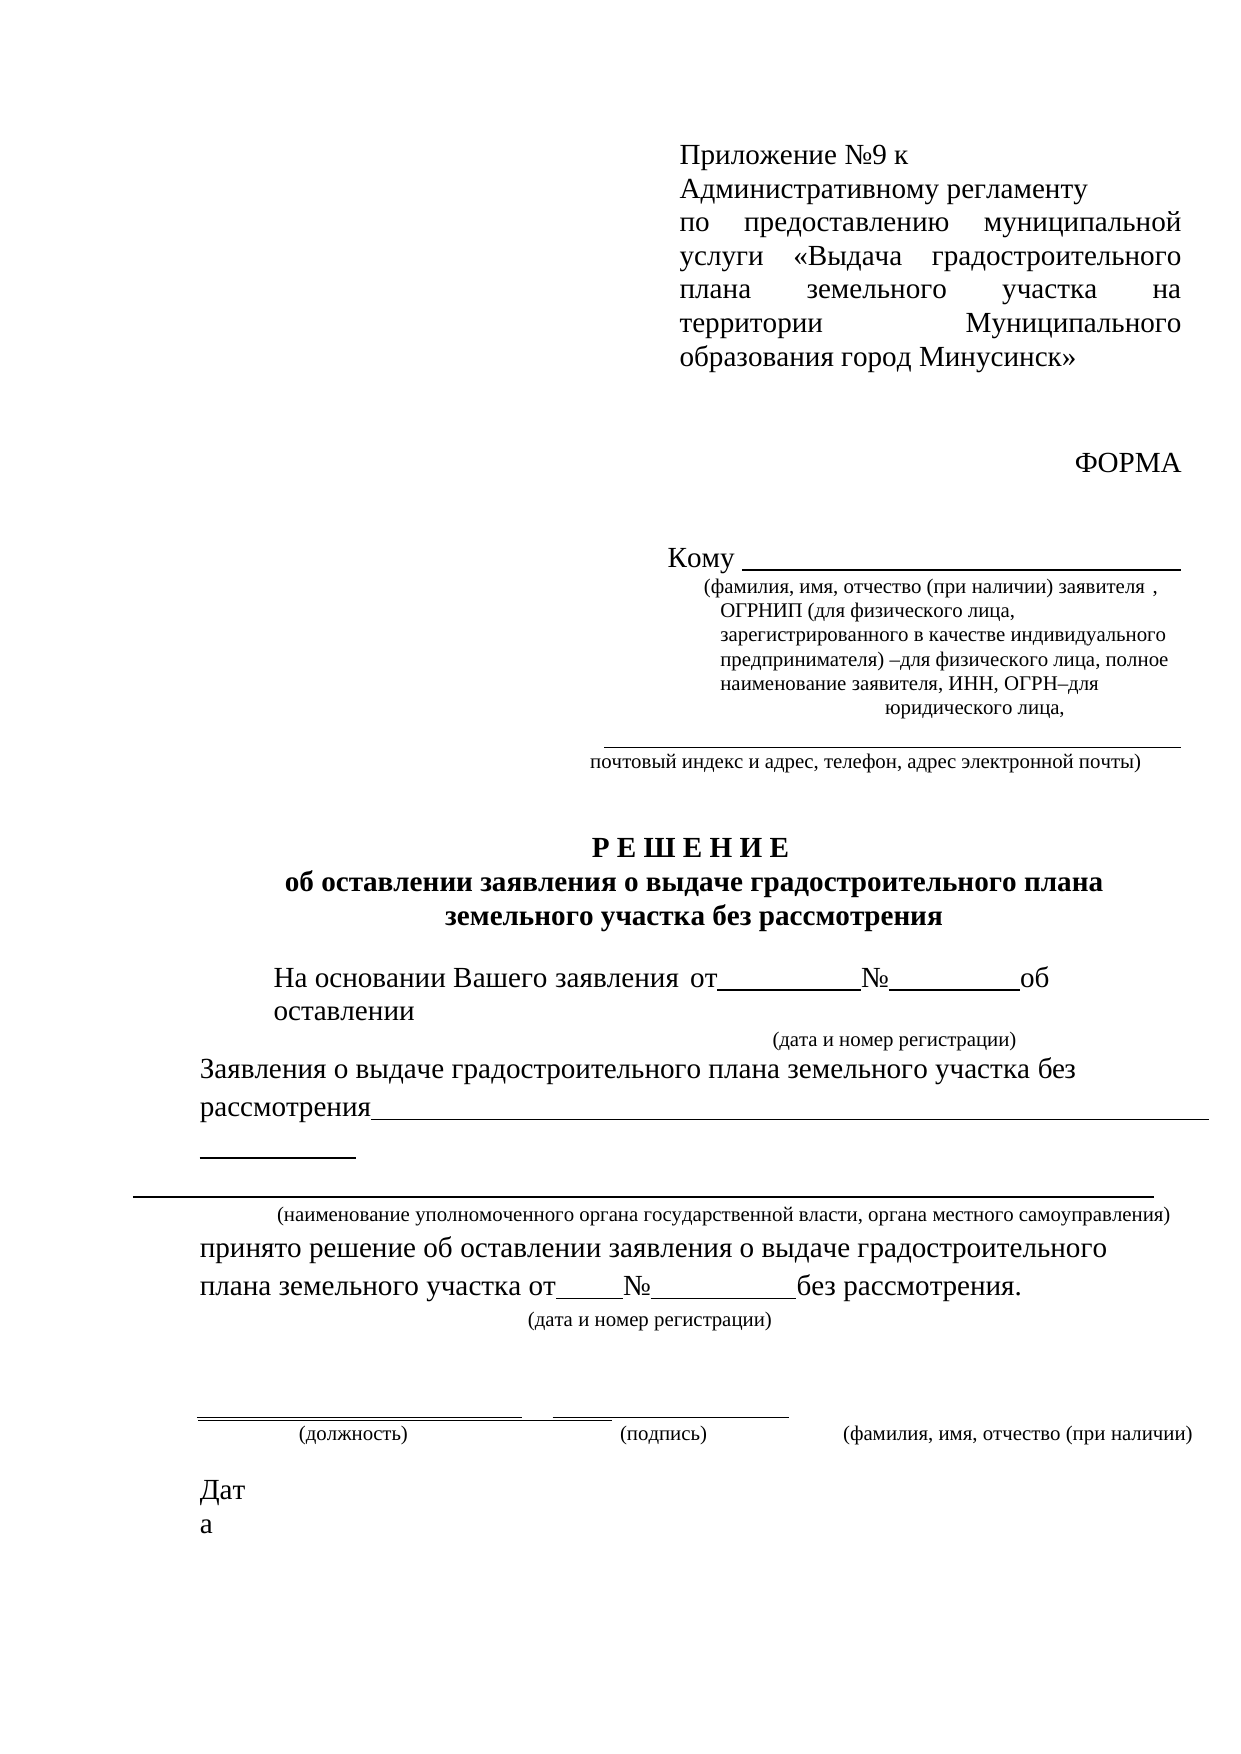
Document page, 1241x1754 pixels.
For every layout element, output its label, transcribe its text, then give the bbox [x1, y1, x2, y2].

text об оставлении заявления о выдаче градостроительного плана земельного участка без рассмотрения [218, 864, 1169, 931]
text по предоставлению муниципальной услуги «Выдача градостроительного плана земельного участка на территории Муниципального образования город Минусинск» [679, 204, 1181, 372]
text (фамилия, имя, отчество (при наличии) заявителя , ОГРНИП (для физического лица, зарегистрированного в качестве индивидуального предпринимателя) –для физического лица, полное наименование заявителя, ИНН, ОГРН–для [704, 574, 1174, 694]
text Административному регламенту [679, 171, 1181, 204]
subtitle Р Е Ш Е Н И Е [211, 831, 1169, 864]
text (наименование уполномоченного органа государственной власти, органа местного самоуправления) [277, 1197, 1194, 1226]
text Кому [667, 541, 1194, 574]
text юридического лица, [885, 694, 1194, 719]
text На основании Вашего заявления от № об оставлении [273, 960, 1194, 1027]
text ФОРМА [177, 445, 1181, 478]
text (должность) (подпись) (фамилия, имя, отчество (при наличии) [299, 1422, 1194, 1445]
text Приложение №9 к [679, 137, 1181, 171]
text Заявления о выдаче градостроительного плана земельного участка без рассмотрения [199, 1051, 1181, 1162]
text принято решение об оставлении заявления о выдаче градостроительного плана земельного участка от № без рассмотрения. [199, 1230, 1158, 1302]
text (дата и номер регистрации) [528, 1307, 1194, 1331]
text почтовый индекс и адрес, телефон, адрес электронной почты) [177, 743, 1141, 773]
text Дата [199, 1472, 256, 1539]
text (дата и номер регистрации) [772, 1027, 1194, 1051]
